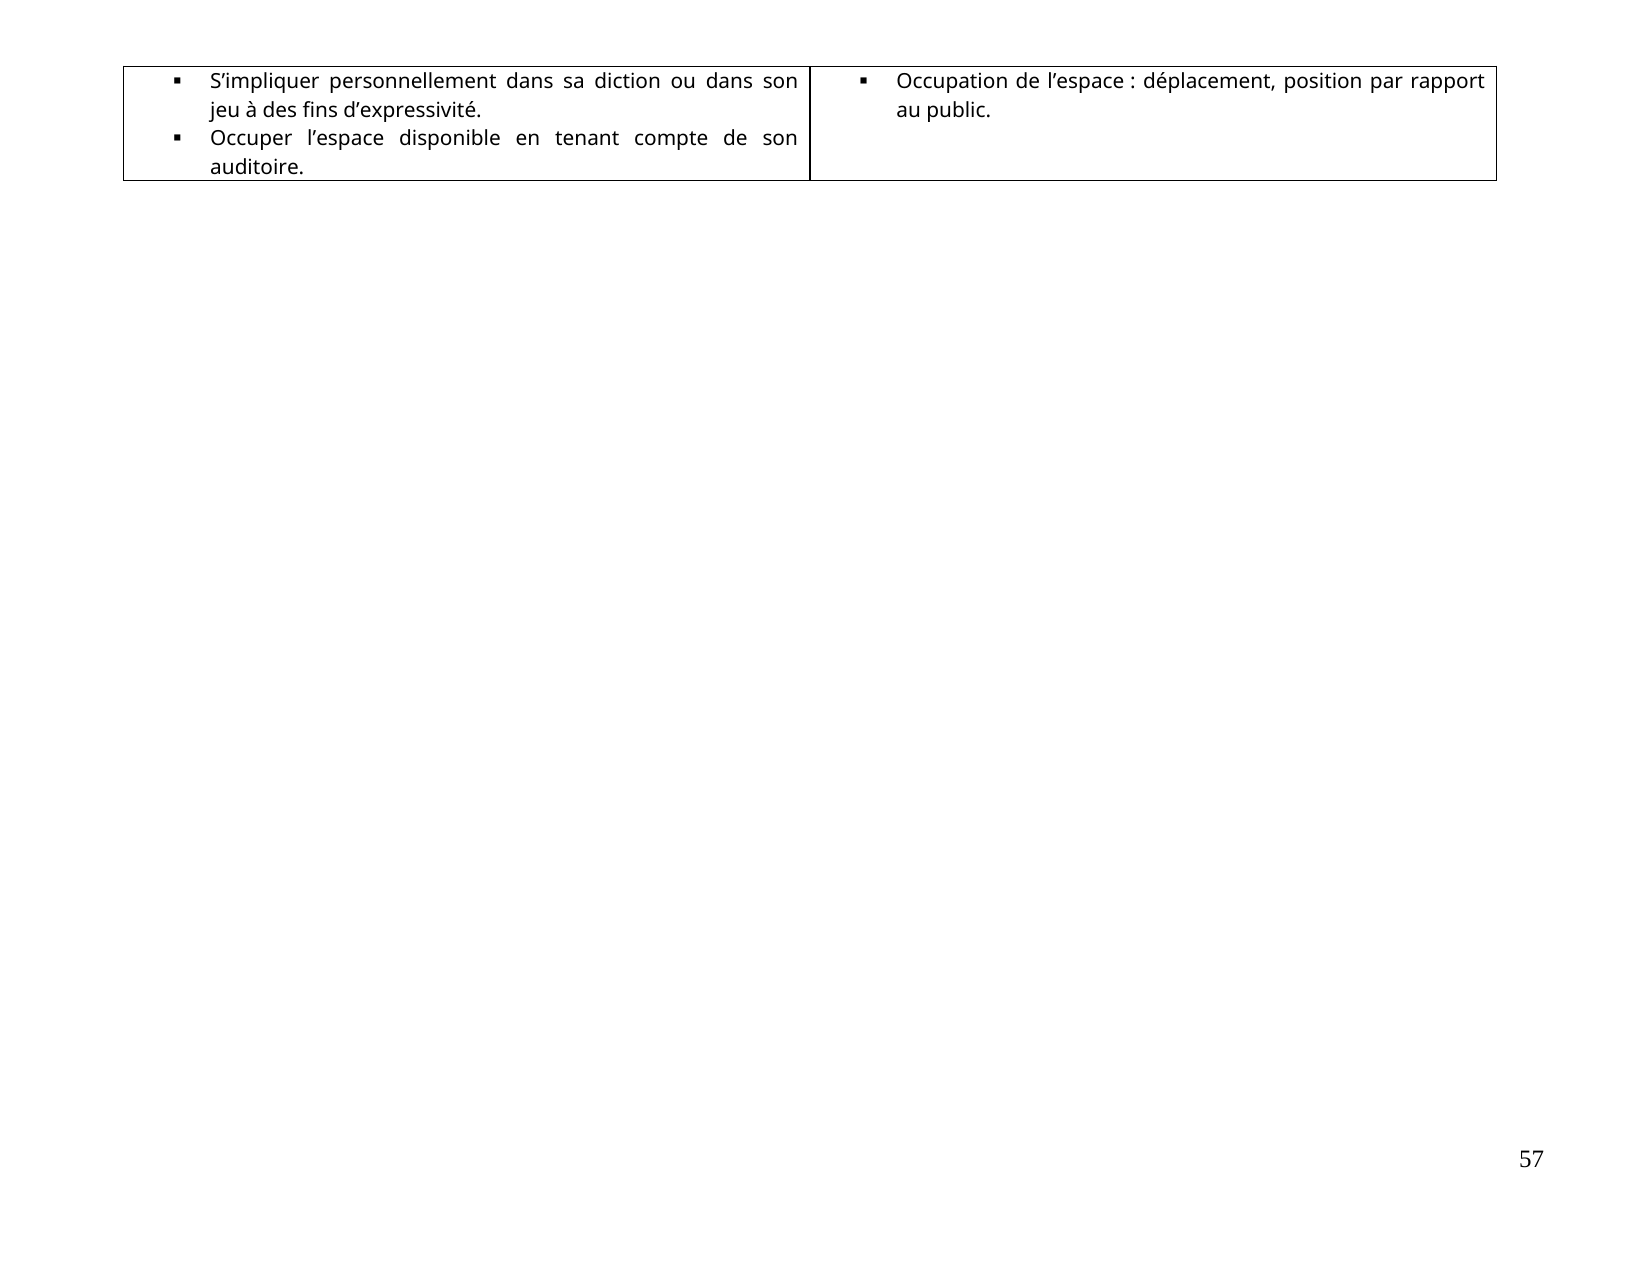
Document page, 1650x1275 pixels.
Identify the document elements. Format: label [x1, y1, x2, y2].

table_cell [124, 67, 809, 180]
table_cell [811, 67, 1496, 180]
